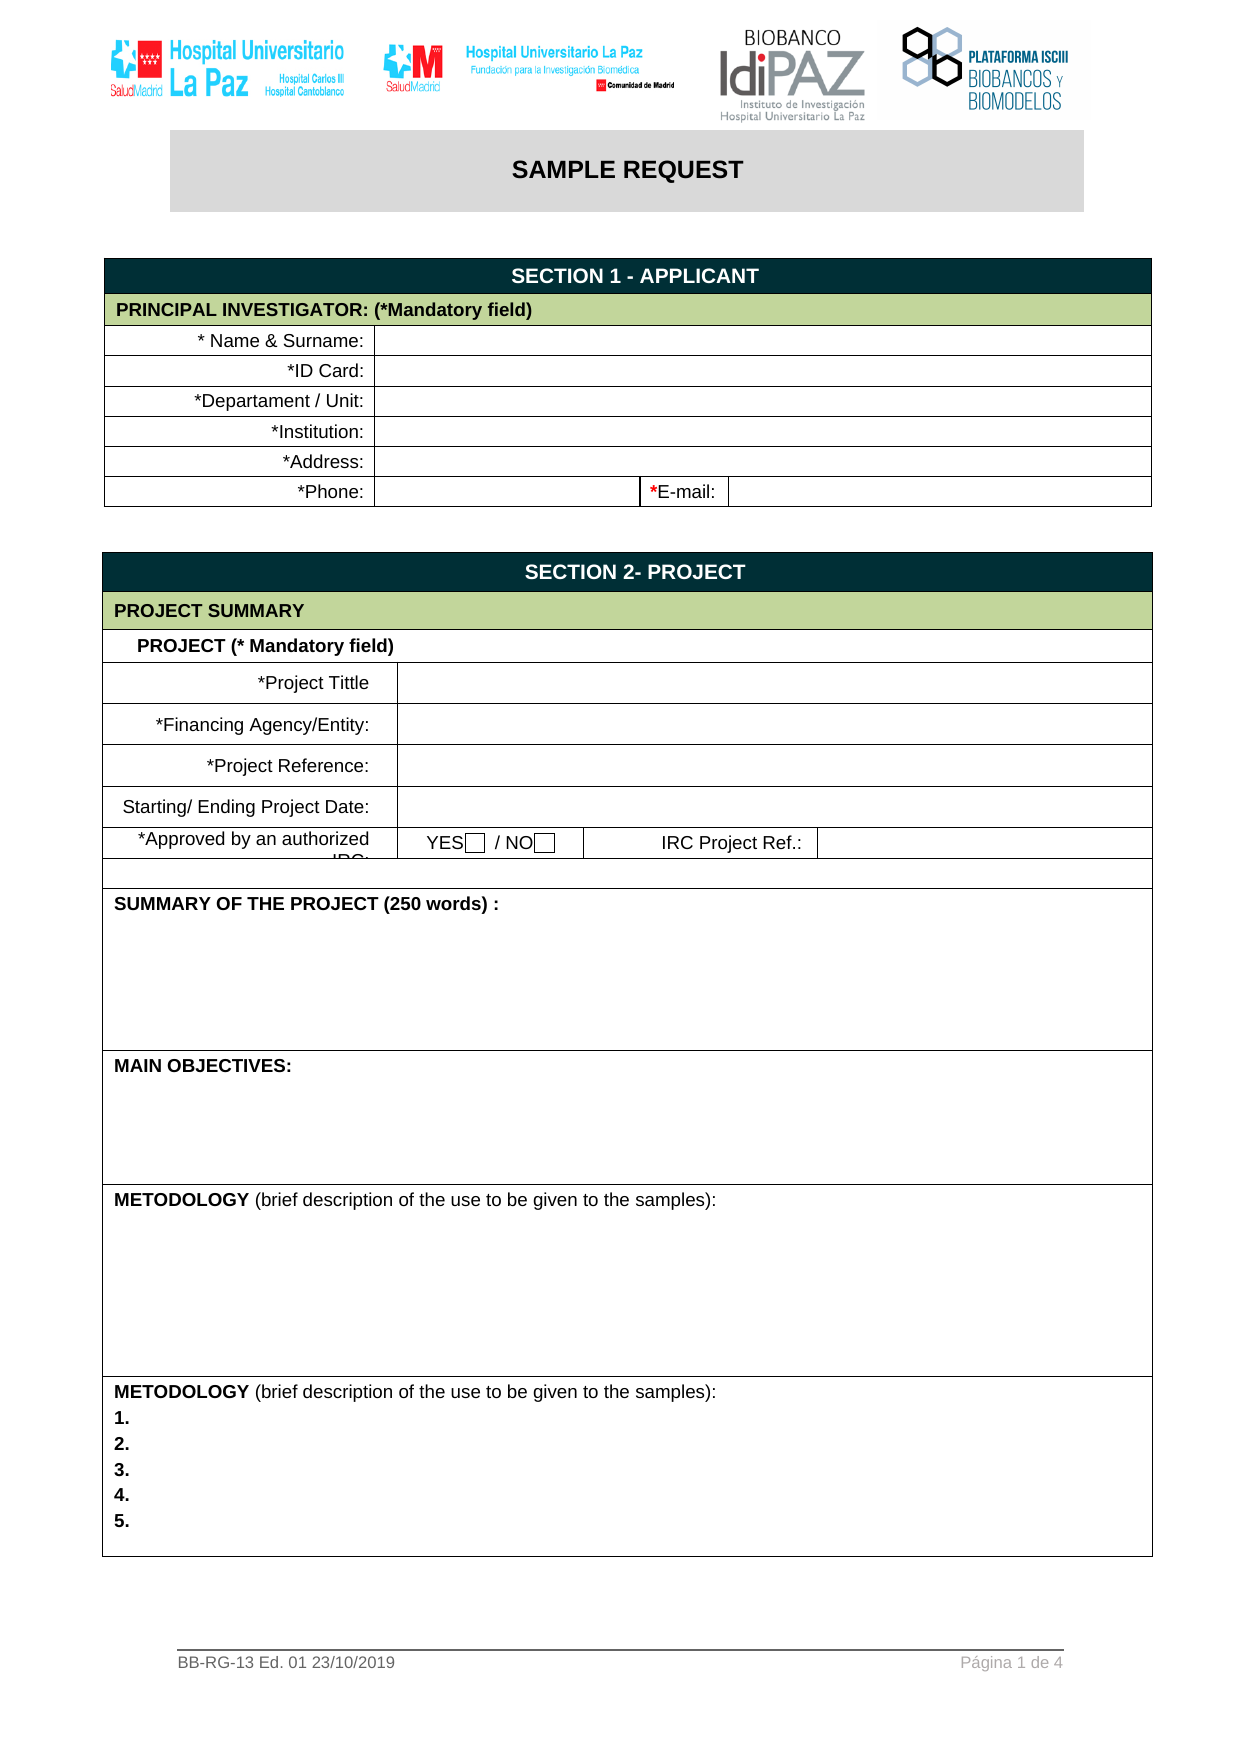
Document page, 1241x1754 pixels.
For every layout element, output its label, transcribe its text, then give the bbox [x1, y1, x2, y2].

table_cell *Project Reference: [103, 745, 397, 786]
table_cell [398, 704, 1152, 744]
picture [877, 20, 1092, 120]
table_cell YES / NO [398, 828, 583, 857]
table_cell PRINCIPAL INVESTIGATOR: (*Mandatory field) [105, 294, 1151, 325]
table_cell [398, 745, 1152, 786]
table_cell [398, 787, 1152, 827]
table_cell * Name & Surname: [105, 326, 374, 355]
table_cell SUMMARY OF THE PROJECT (250 words) : [103, 889, 1152, 1049]
table_cell *E-mail: [641, 477, 728, 506]
table_cell Starting/ Ending Project Date: [103, 787, 397, 827]
table_cell [729, 477, 1151, 506]
table_header SECTION 2- PROJECT [103, 553, 1152, 591]
table_cell [375, 387, 1151, 416]
picture [711, 22, 873, 129]
table_cell MAIN OBJECTIVES: [103, 1051, 1152, 1184]
table_cell *ID Card: [105, 356, 374, 386]
table_cell PROJECT (* Mandatory field) [103, 630, 1152, 662]
table_cell *Approved by an authorized IRC: [103, 828, 397, 857]
table_cell [818, 828, 1152, 857]
table_cell [375, 447, 1151, 476]
table_cell METODOLOGY (brief description of the use to be given to the samples): 1. 2. 3. 4. 5. [103, 1377, 1152, 1556]
table_cell [375, 326, 1151, 355]
picture [382, 43, 674, 92]
table_cell [375, 417, 1151, 446]
table_header SAMPLE REQUEST [170, 130, 1084, 212]
table_cell *Phone: [105, 477, 374, 506]
table_cell METODOLOGY (brief description of the use to be given to the samples): [103, 1185, 1152, 1376]
table_cell *Institution: [105, 417, 374, 446]
table_cell [375, 477, 639, 506]
table_cell *Address: [105, 447, 374, 476]
table_header SECTION 1 - APPLICANT [105, 259, 1151, 293]
picture [111, 39, 344, 97]
table_cell [375, 356, 1151, 386]
table_cell IRC Project Ref.: [584, 828, 817, 857]
table_cell PROJECT SUMMARY [103, 592, 1152, 629]
table_cell *Departament / Unit: [105, 387, 374, 416]
table_cell *Financing Agency/Entity: [103, 704, 397, 744]
table_cell [103, 859, 1152, 888]
table_cell *Project Tittle [103, 663, 397, 703]
table_cell [398, 663, 1152, 703]
